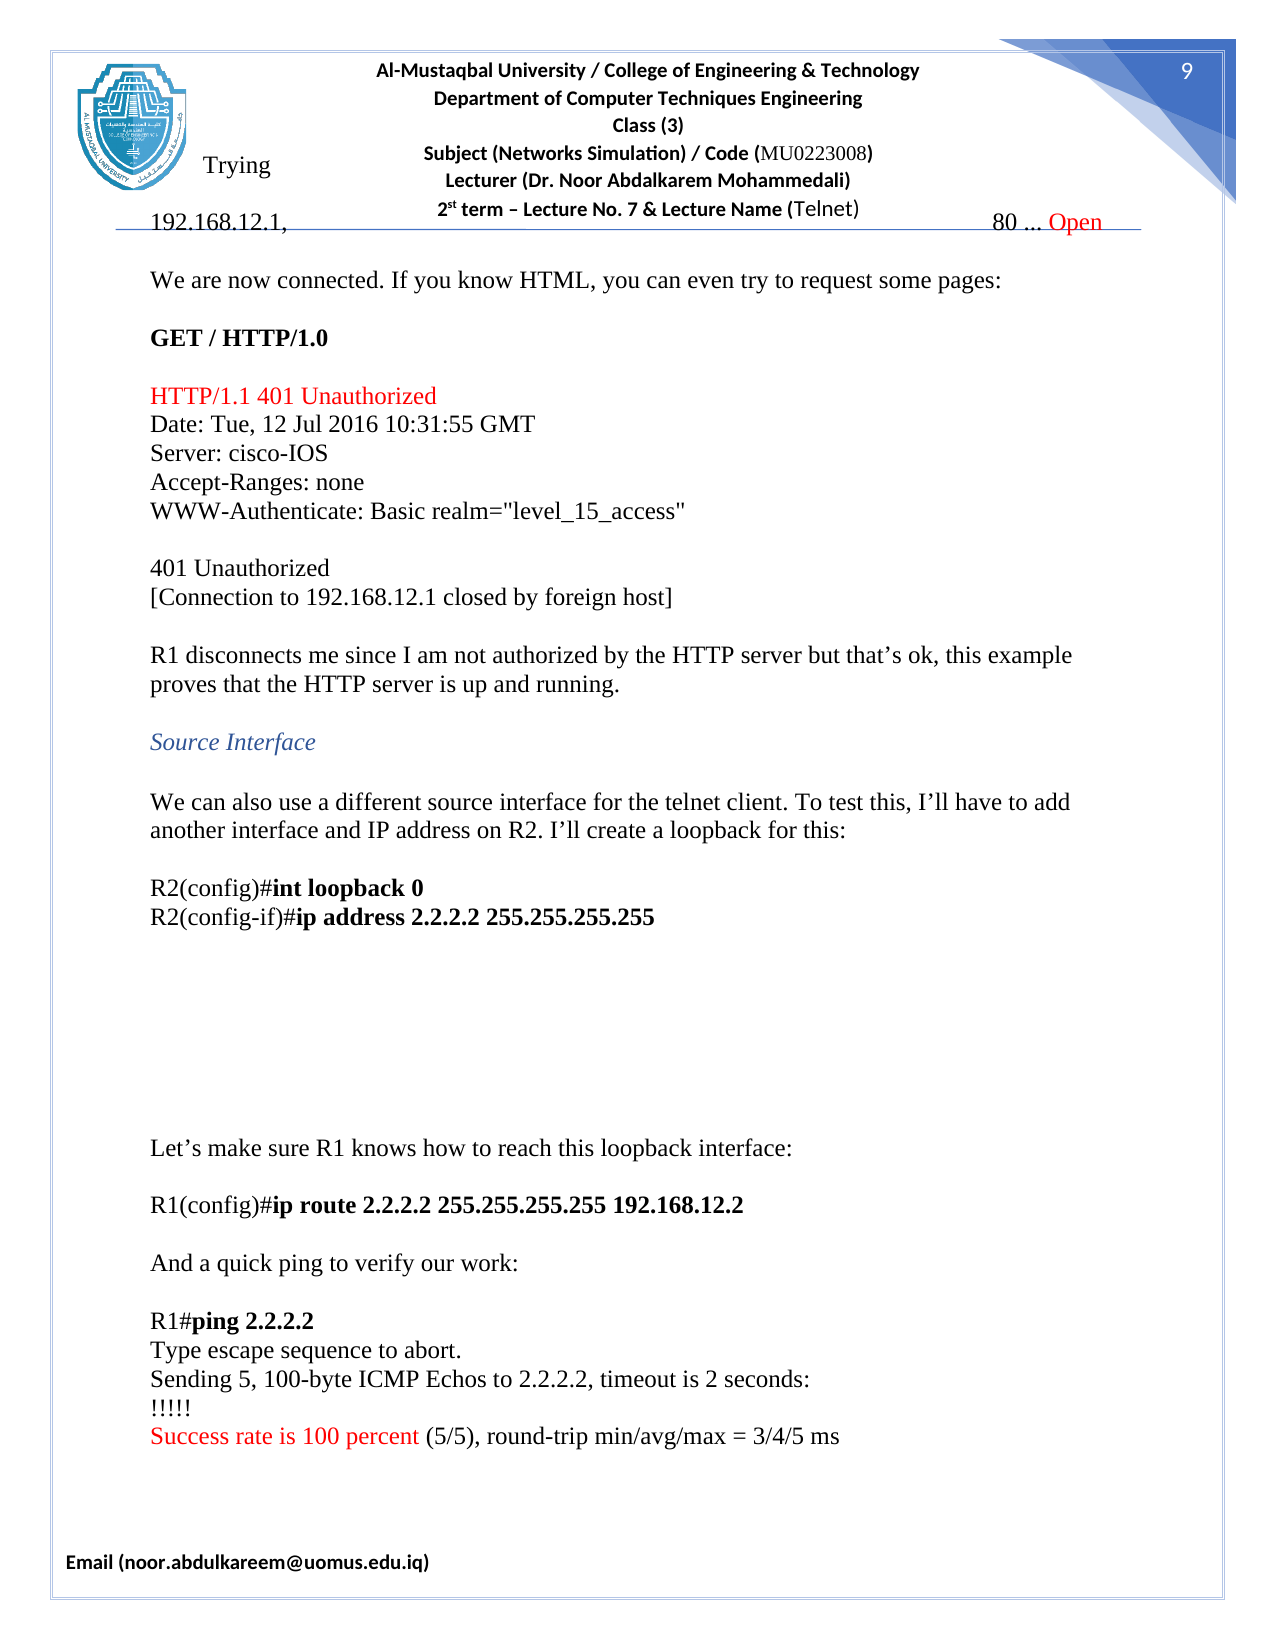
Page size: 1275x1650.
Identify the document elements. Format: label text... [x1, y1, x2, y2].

text R1 disconnects me since I am not authorized by the HTTP server but that’s ok, this example proves that the HTTP server is up and running. [150, 640, 1125, 697]
picture [997, 53, 1222, 205]
text Trying 192.168.12.1, 80 ... Open [150, 150, 1125, 236]
text R1#ping 2.2.2.2 [150, 1306, 1125, 1335]
text [Connection to 192.168.12.1 closed by foreign host] [150, 582, 1125, 611]
picture [76, 63, 186, 189]
text And a quick ping to verify our work: [150, 1248, 1125, 1277]
text Success rate is 100 percent (5/5), round-trip min/avg/max = 3/4/5 ms [150, 1421, 1125, 1450]
subtitle Source Interface [150, 727, 1125, 755]
text Accept-Ranges: none [150, 467, 1125, 496]
picture [997, 51, 1224, 205]
text Let’s make sure R1 knows how to reach this loopback interface: [150, 1133, 1125, 1161]
text Date: Tue, 12 Jul 2016 10:31:55 GMT [150, 409, 1125, 438]
text We can also use a different source interface for the telnet client. To test this, I’ll have to add another interface and IP address on R2. I’ll create a loopback for this: [150, 787, 1125, 844]
picture [997, 39, 1236, 205]
text R2(config-if)#ip address 2.2.2.2 255.255.255.255 [150, 902, 1125, 931]
text Type escape sequence to abort. [150, 1335, 1125, 1364]
text WWW-Authenticate: Basic realm="level_15_access" [150, 496, 1125, 524]
text GET / HTTP/1.0 [150, 323, 1125, 352]
text !!!!! [150, 1393, 1125, 1421]
text R1(config)#ip route 2.2.2.2 255.255.255.255 192.168.12.2 [150, 1191, 1125, 1219]
text We are now connected. If you know HTML, you can even try to request some pages: [150, 265, 1125, 294]
text Server: cisco-IOS [150, 438, 1125, 467]
text HTTP/1.1 401 Unauthorized [150, 381, 1125, 409]
text R2(config)#int loopback 0 [150, 873, 1125, 902]
text Sending 5, 100-byte ICMP Echos to 2.2.2.2, timeout is 2 seconds: [150, 1364, 1125, 1393]
text 401 Unauthorized [150, 553, 1125, 582]
